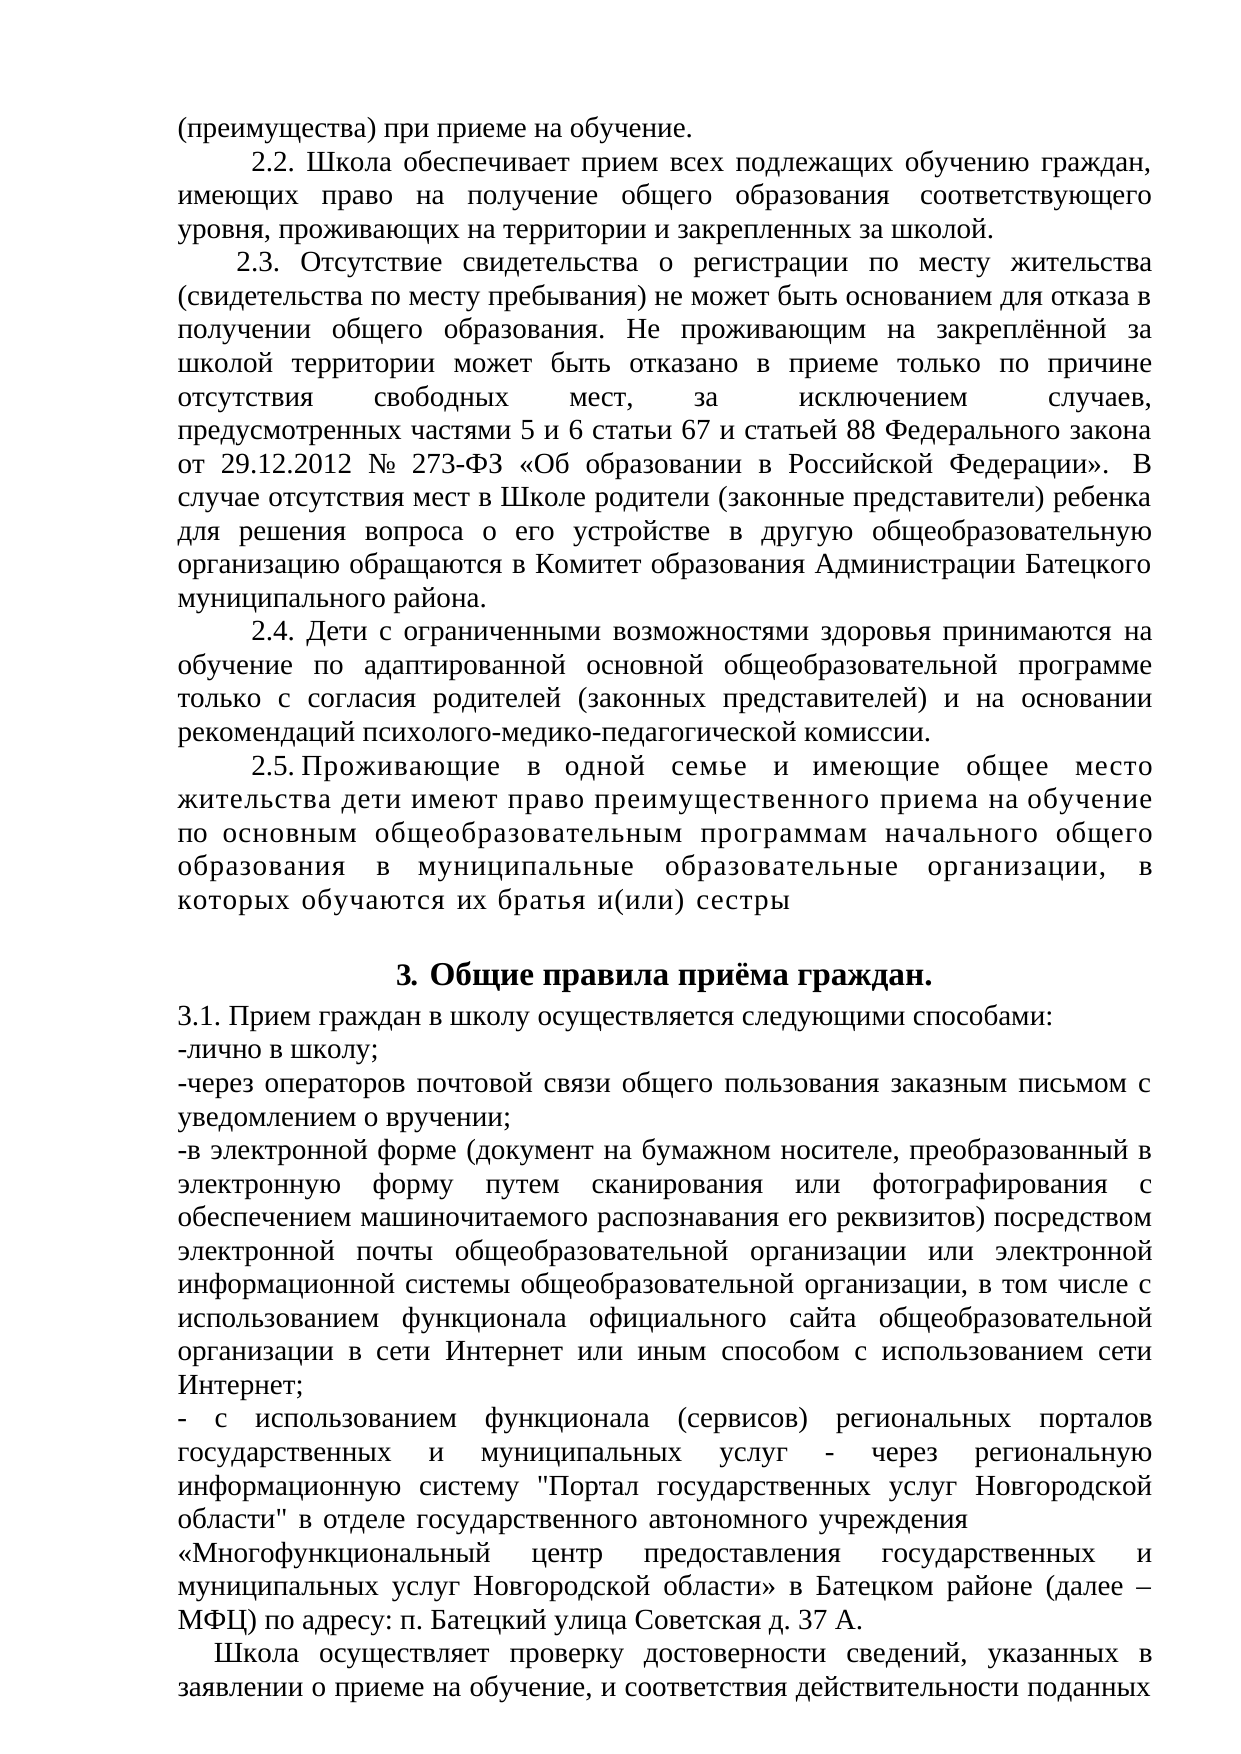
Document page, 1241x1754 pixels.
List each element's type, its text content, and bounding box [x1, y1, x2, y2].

list Отсутствие свидетельства о регистрации по месту жительства (свидетельства по месту пребывания) не может быть основанием для отказа в получении общего образования. Не проживающим на закреплённой за школой территории может быть отказано в приеме только по причине отсутствия свободных мест, за исключением случаев, предусмотренных частями 5 и 6 статьи 67 и статьей 88 Федерального закона от 29.12.2012 № 273-ФЗ «Об образовании в Российской Федерации». В случае отсутствия мест в Школе родители (законные представители) ребенка для решения вопроса о его устройстве в другую общеобразовательную организацию обращаются в Комитет образования Администрации Батецкого муниципального района. [177, 244, 1152, 613]
text «Многофункциональный центр предоставления государственных и муниципальных услуг Новгородской области» в Батецком районе (далее – МФЦ) по адресу: п. Батецкий улица Советская д. 37 А. [177, 1535, 1152, 1635]
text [177, 1635, 1152, 1702]
text - с использованием функционала (сервисов) региональных порталов государственных и муниципальных услуг - через региональную информационную систему "Портал государственных услуг Новгородской области" в отделе государственного автономного учреждения [177, 1401, 1152, 1535]
list Прием граждан в школу осуществляется следующими способами: [177, 998, 1184, 1032]
subtitle Общие правила приёма граждан. [396, 954, 1184, 993]
text -через операторов почтовой связи общего пользования заказным письмом с уведомлением о вручении; [177, 1065, 1152, 1132]
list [177, 110, 1152, 144]
text -лично в школу; [177, 1032, 1184, 1065]
list Школа обеспечивает прием всех подлежащих обучению граждан, имеющих право на получение общего образования соответствующего уровня, проживающих на территории и закрепленных за школой. [177, 144, 1152, 244]
text -в электронной форме (документ на бумажном носителе, преобразованный в электронную форму путем сканирования или фотографирования с обеспечением машиночитаемого распознавания его реквизитов) посредством электронной почты общеобразовательной организации или электронной информационной системы общеобразовательной организации, в том числе с использованием функционала официального сайта общеобразовательной организации в сети Интернет или иным способом с использованием сети Интернет; [177, 1132, 1152, 1401]
list Дети с ограниченными возможностями здоровья принимаются на обучение по адаптированной основной общеобразовательной программе только с согласия родителей (законных представителей) и на основании рекомендаций психолого-медико-педагогической комиссии. [177, 613, 1152, 748]
list Проживающие в одной семье и имеющие общее место жительства дети имеют право преимущественного приема на обучение по основным общеобразовательным программам начального общего образования в муниципальные образовательные организации, в которых обучаются их братья и(или) сестры [177, 748, 1152, 916]
